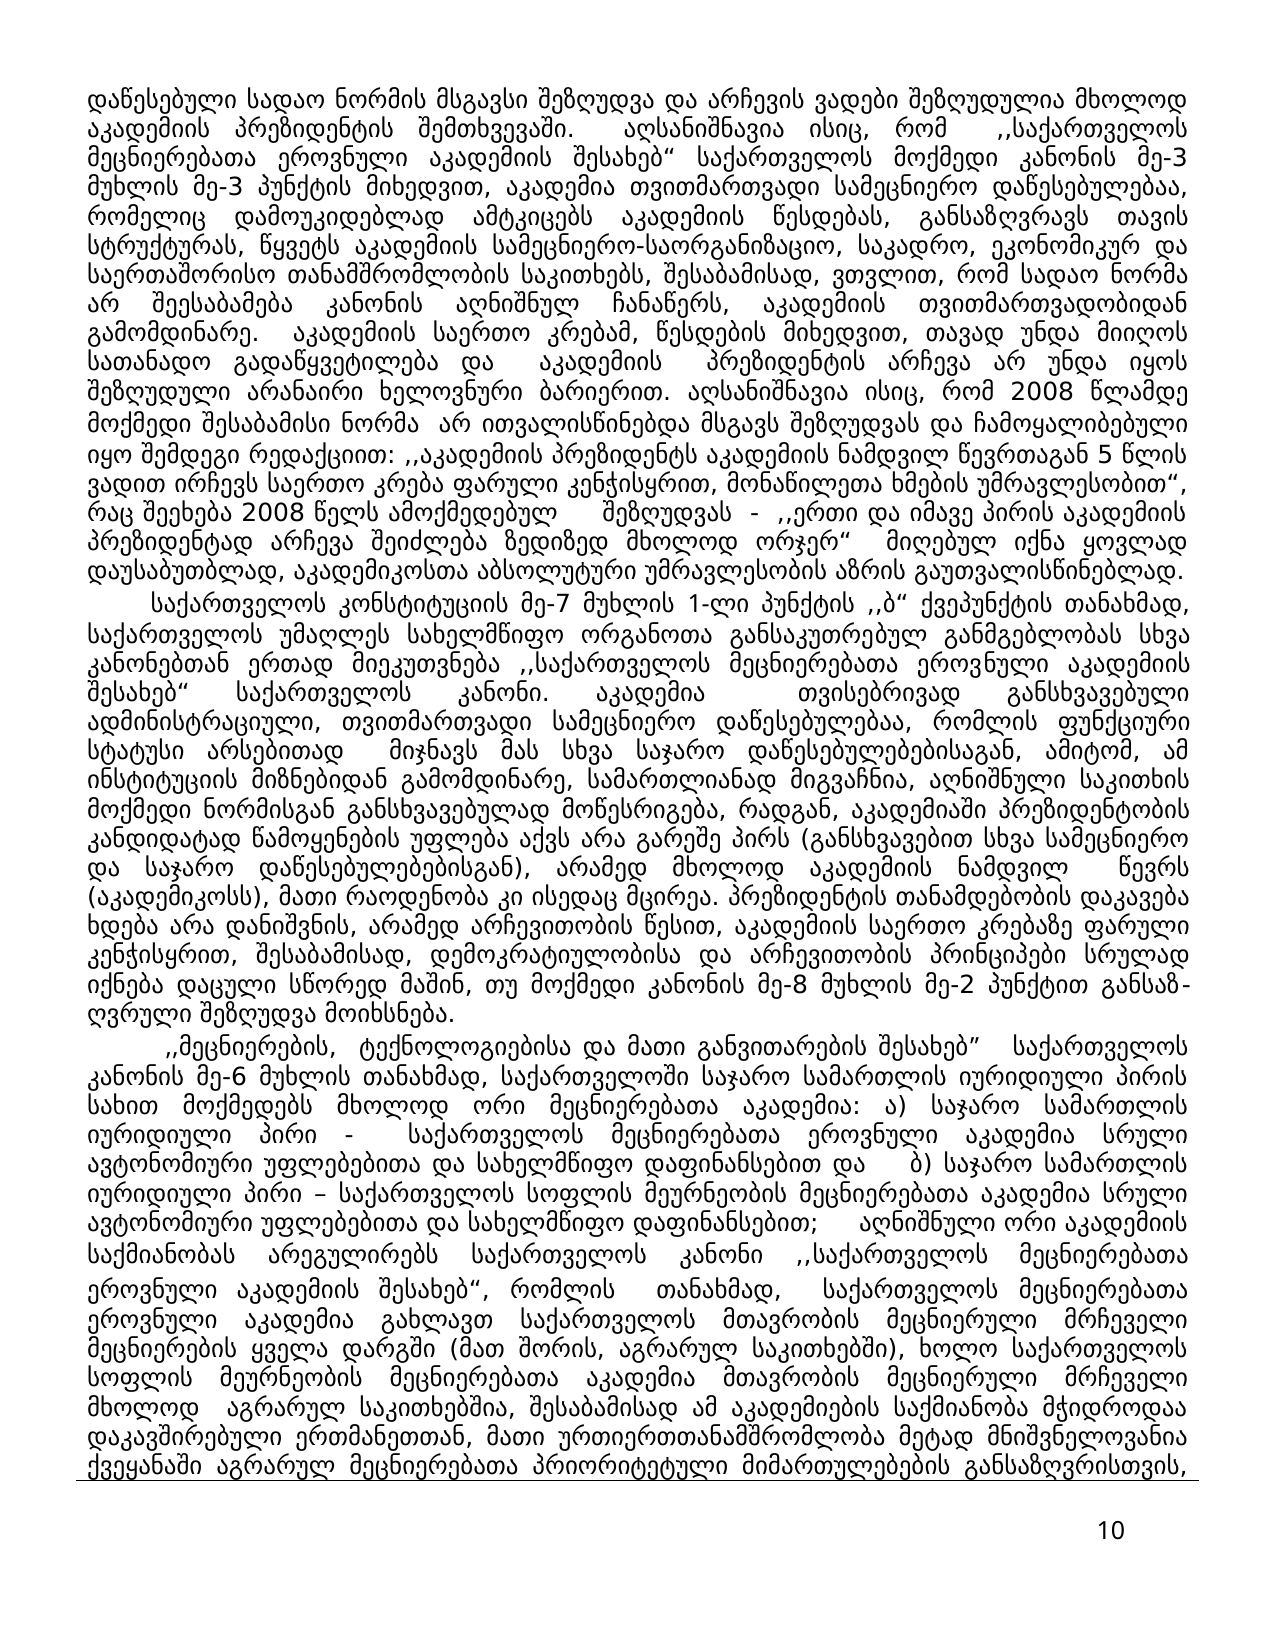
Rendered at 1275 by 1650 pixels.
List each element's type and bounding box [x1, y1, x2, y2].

table_header [76, 85, 1199, 1480]
